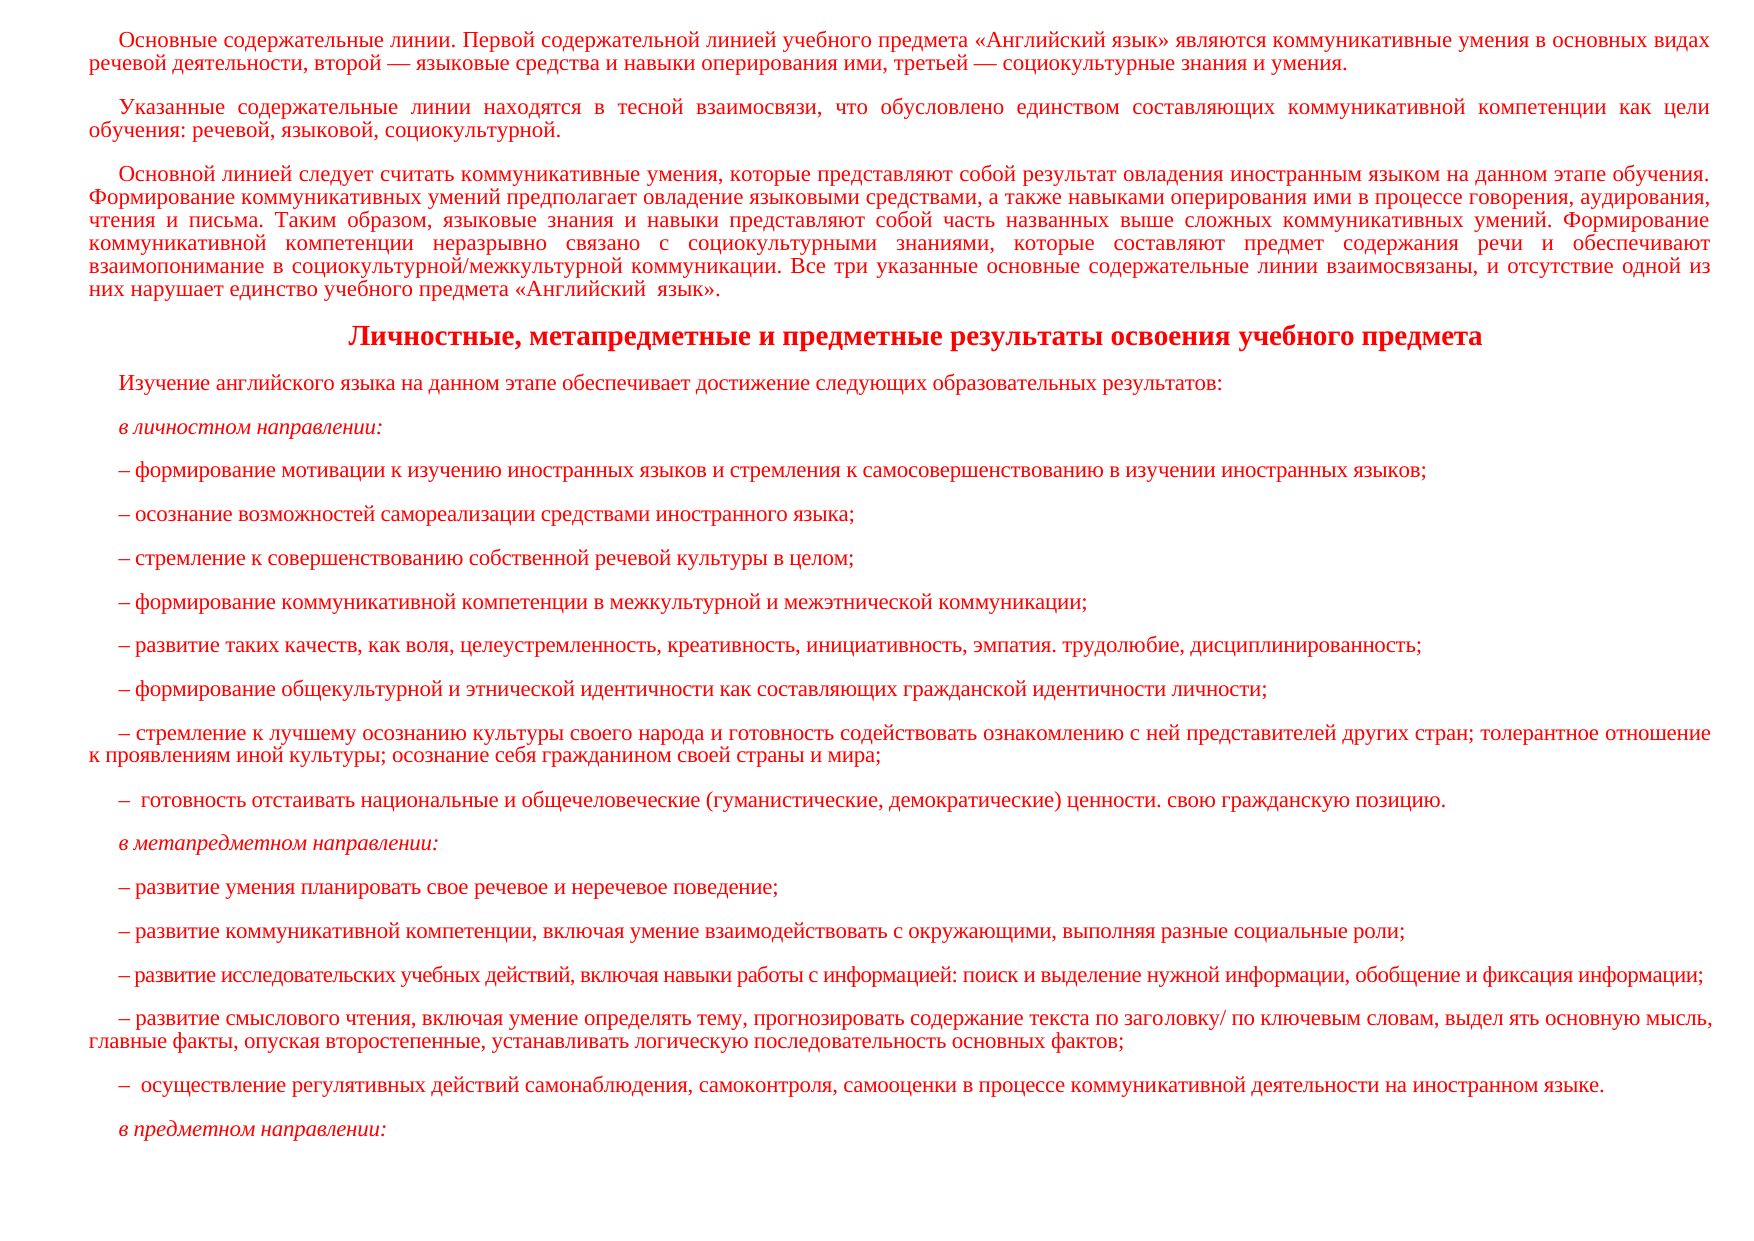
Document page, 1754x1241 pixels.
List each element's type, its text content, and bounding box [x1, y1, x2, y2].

text – развитие смыслового чтения, включая умение определять тему, прогнозировать содержание текста по заголовку/ по ключевым словам, выдел ять основную мысль, главные факты, опуская второстепенные, устанавливать логическую последовательность основных фактов; [89, 1007, 1713, 1053]
text – формирование общекультурной и этнической идентичности как составляющих гражданской идентичности личности; [89, 678, 1713, 701]
text в личностном направлении: [89, 416, 1713, 439]
text – стремление к совершенствованию собственной речевой культуры в целом; [89, 547, 1713, 570]
text в метапредметном направлении: [89, 832, 1713, 855]
text Изучение английского языка на данном этапе обеспечивает достижение следующих образовательных результатов: [89, 372, 1713, 395]
text Личностные, метапредметные и предметные результаты освоения учебного предмета [89, 322, 1713, 351]
text – развитие умения планировать свое речевое и неречевое поведение; [89, 876, 1713, 899]
text – формирование коммуникативной компетенции в межкультурной и межэтнической коммуникации; [89, 591, 1713, 614]
text – формирование мотивации к изучению иностранных языков и стремления к самосовершенствованию в изучении иностранных языков; [89, 459, 1713, 482]
text в предметном направлении: [89, 1118, 1713, 1141]
text Основные содержательные линии. Первой содержательной линией учебного предмета «Английский язык» являются коммуникативные умения в основных видах речевой деятельности, второй — языковые средства и навыки оперирования ими, третьей — социокультурные знания и умения. [89, 29, 1713, 76]
text – развитие коммуникативной компетенции, включая умение взаимодействовать с окружающими, выполняя разные социальные роли; [89, 920, 1713, 943]
text – готовность отстаивать национальные и общечеловеческие (гуманистические, демократические) ценности. свою гражданскую позицию. [89, 789, 1713, 812]
text – развитие таких качеств, как воля, целеустремленность, креативность, инициативность, эмпатия. трудолюбие, дисциплинированность; [89, 634, 1713, 657]
text – осуществление регулятивных действий самонаблюдения, самоконтроля, самооценки в процессе коммуникативной деятельности на иностранном языке. [89, 1074, 1713, 1097]
text – осознание возможностей самореализации средствами иностранного языка; [89, 503, 1713, 526]
text Указанные содержательные линии находятся в тесной взаимосвязи, что обусловлено единством составляющих коммуникативной компетенции как цели обучения: речевой, языковой, социокультурной. [89, 96, 1713, 142]
text – развитие исследовательских учебных действий, включая навыки работы с информацией: поиск и выделение нужной информации, обобщение и фиксация информации; [89, 964, 1713, 987]
text Основной линией следует считать коммуникативные умения, которые представляют собой результат овладения иностранным языком на данном этапе обучения. Формирование коммуникативных умений предполагает овладение языковыми средствами, а также навыками оперирования ими в процессе говорения, аудирования, чтения и письма. Таким образом, языковые знания и навыки представляют собой часть названных выше сложных коммуникативных умений. Формирование коммуникативной компетенции неразрывно связано с социокультурными знаниями, которые составляют предмет содержания речи и обеспечивают взаимопонимание в социокультурной/межкультурной коммуникации. Все три указанные основные содержательные линии взаимосвязаны, и отсутствие одной из них нарушает единство учебного предмета «Английский язык». [89, 163, 1713, 301]
text – стремление к лучшему осознанию культуры своего народа и готовность содействовать ознакомлению с ней представителей других стран; толерантное отношение к проявлениям иной культуры; осознание себя гражданином своей страны и мира; [89, 722, 1713, 768]
